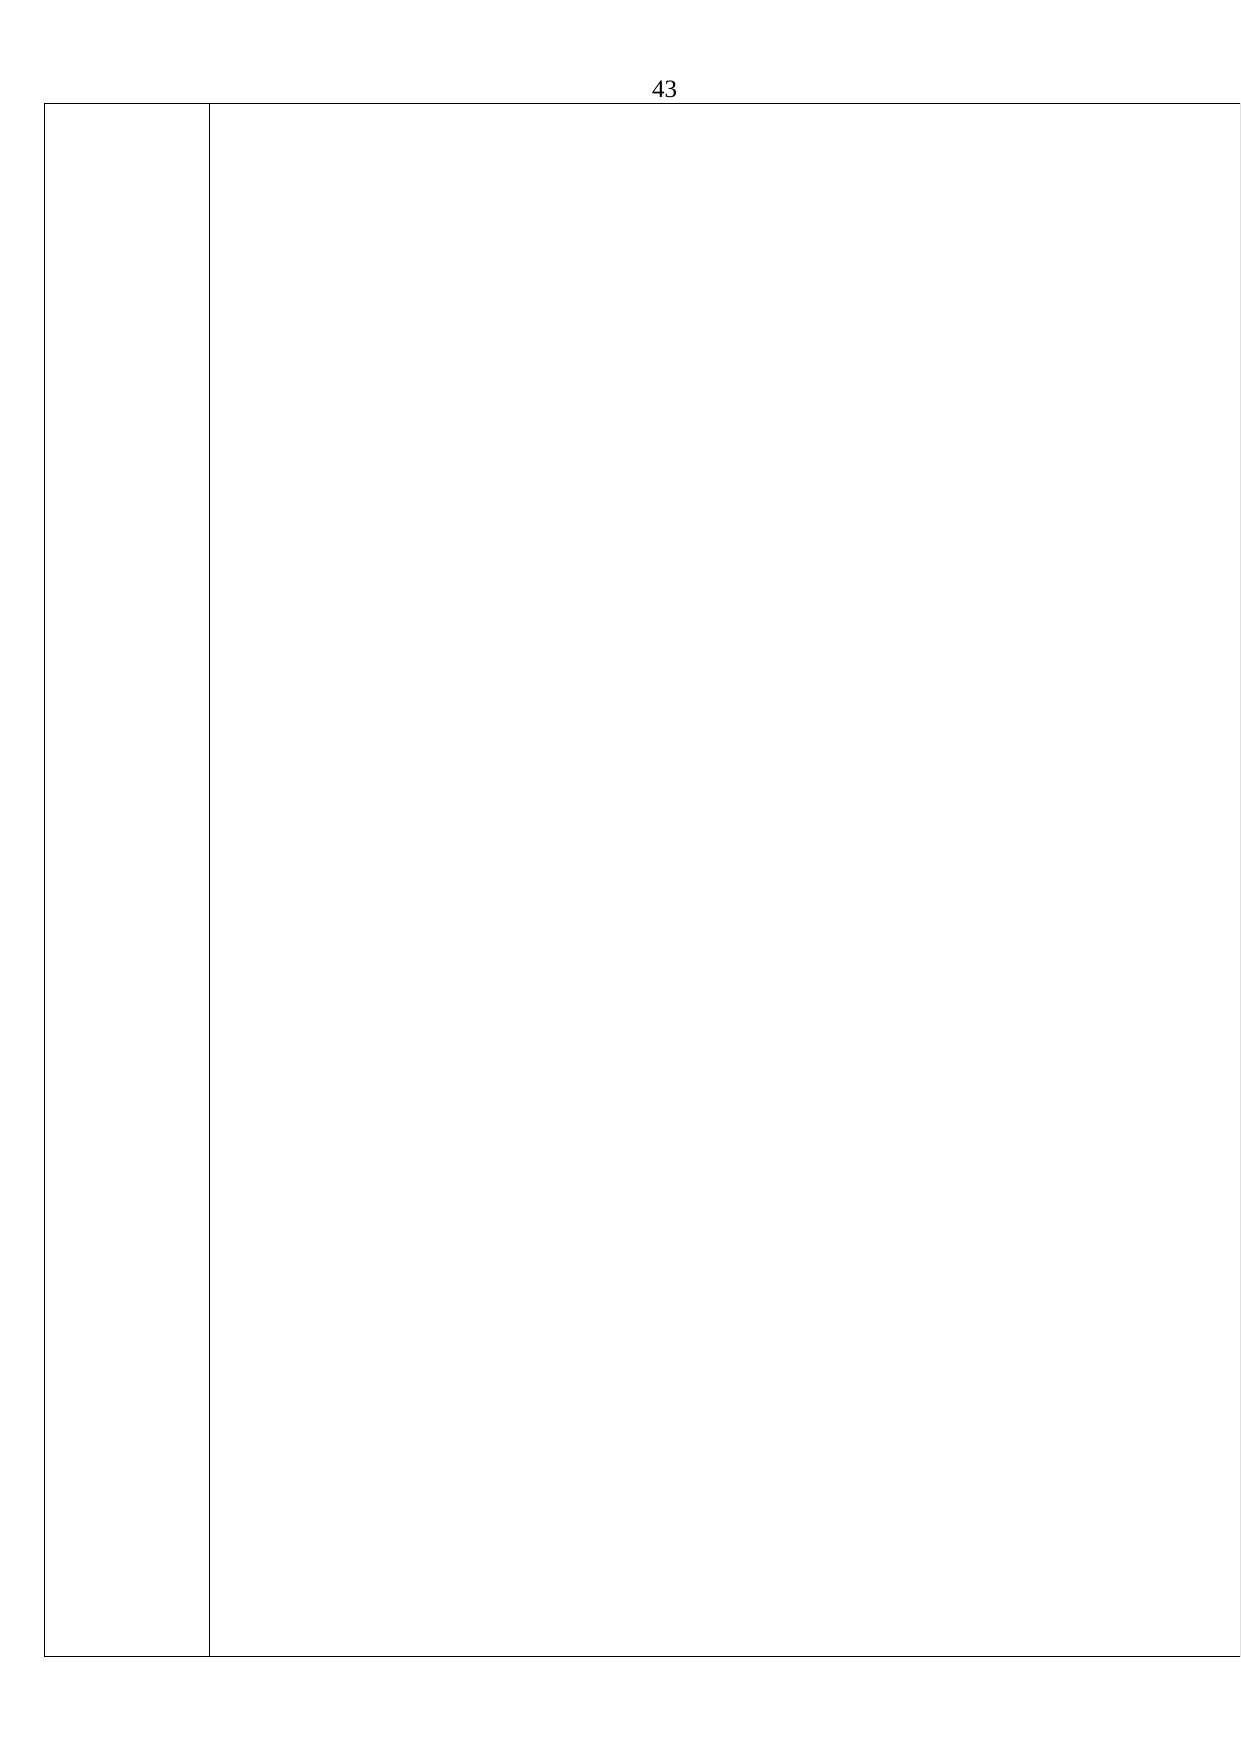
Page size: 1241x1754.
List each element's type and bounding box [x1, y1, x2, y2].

table_cell [45, 104, 209, 1656]
table_cell [210, 104, 1240, 1656]
